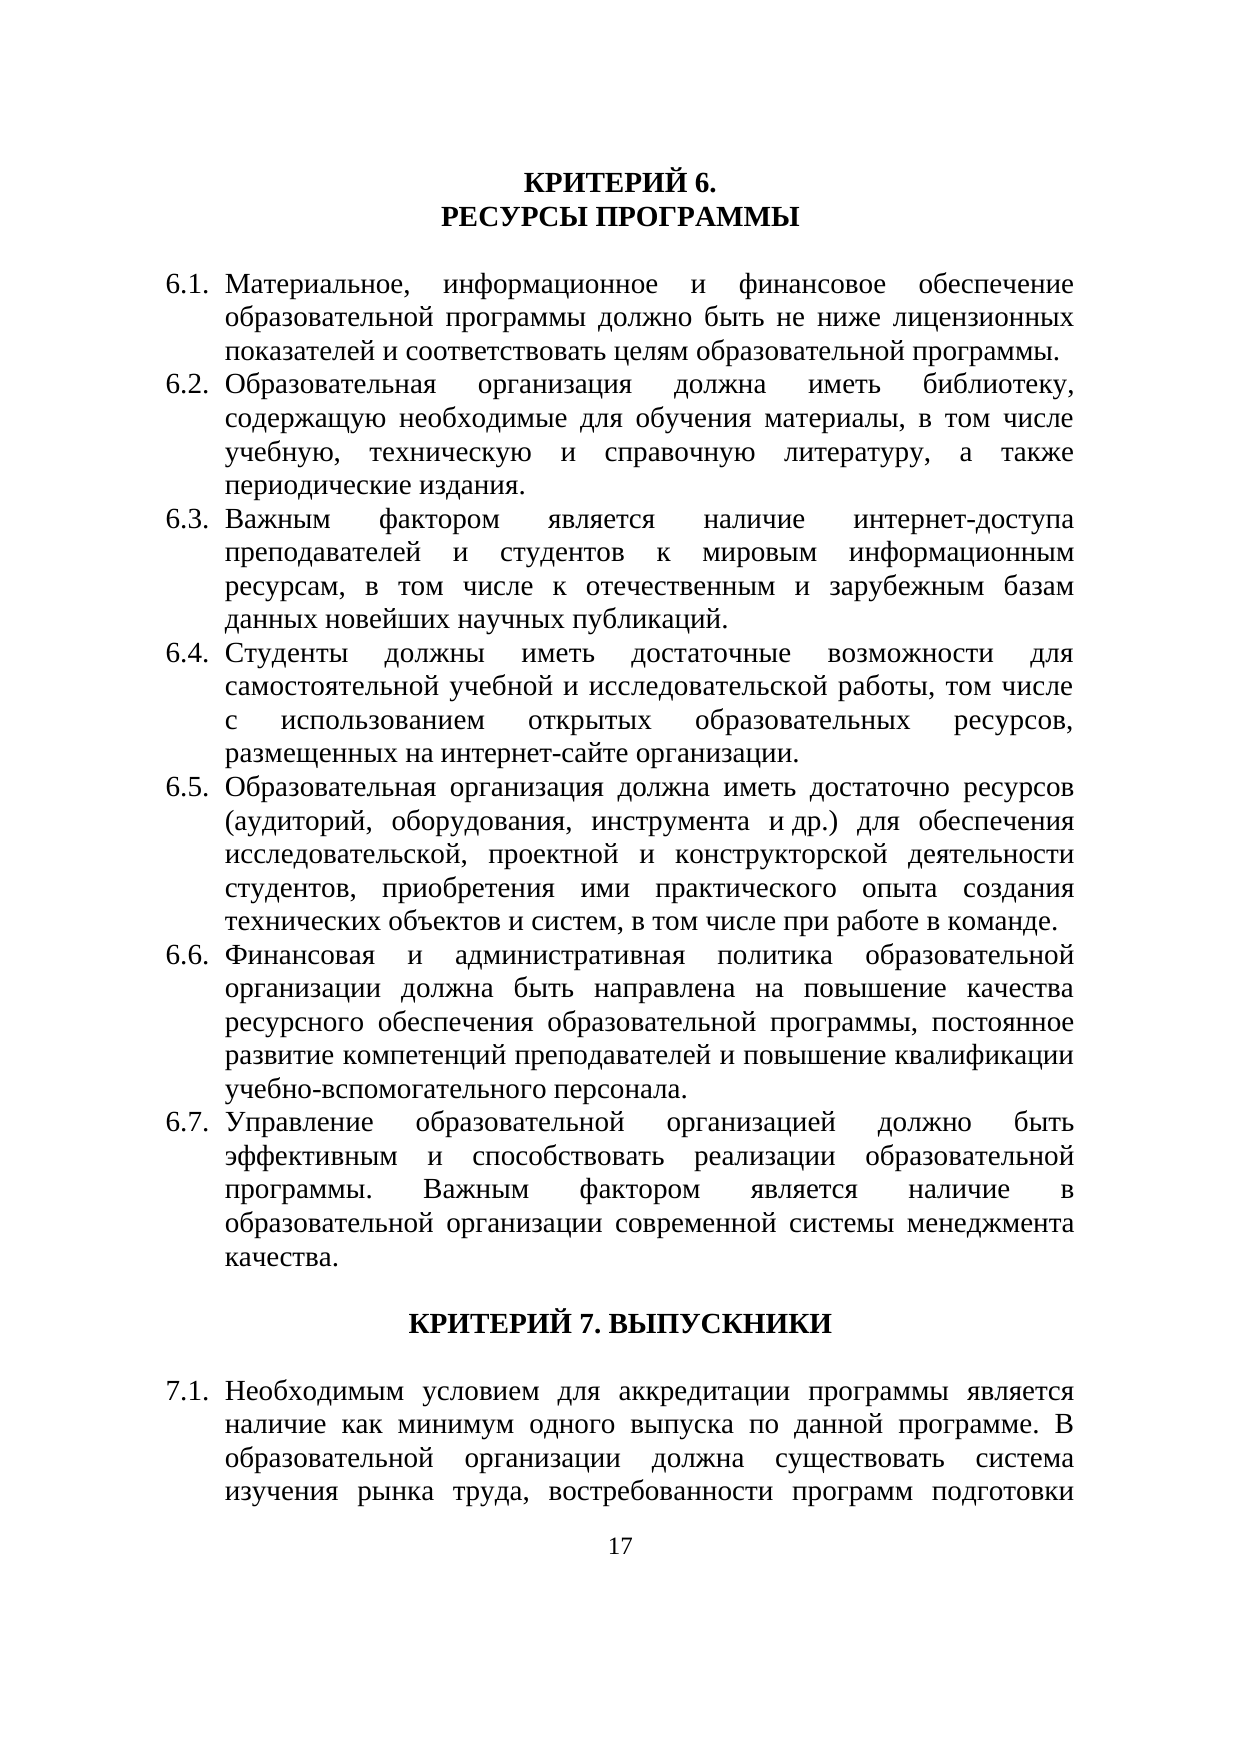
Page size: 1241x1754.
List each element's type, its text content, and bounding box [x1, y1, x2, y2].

list Студенты должны иметь достаточные возможности для самостоятельной учебной и исследовательской работы, том числе с использованием открытых образовательных ресурсов, размещенных на интернет-сайте организации. [165, 635, 1075, 769]
text КРИТЕРИЙ 7. ВЫПУСКНИКИ [165, 1306, 1075, 1339]
list Образовательная организация должна иметь библиотеку, содержащую необходимые для обучения материалы, в том числе учебную, техническую и справочную литературу, а также периодические издания. [165, 367, 1075, 501]
list Финансовая и административная политика образовательной организации должна быть направлена на повышение качества ресурсного обеспечения образовательной программы, постоянное развитие компетенций преподавателей и повышение квалификации учебно-вспомогательного персонала. [165, 937, 1075, 1104]
text КРИТЕРИЙ 6. РЕСУРСЫ ПРОГРАММЫ [165, 165, 1075, 232]
list Управление образовательной организацией должно быть эффективным и способствовать реализации образовательной программы. Важным фактором является наличие в образовательной организации современной системы менеджмента качества. [165, 1104, 1075, 1272]
list Материальное, информационное и финансовое обеспечение образовательной программы должно быть не ниже лицензионных показателей и соответствовать целям образовательной программы. [165, 266, 1075, 367]
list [165, 1373, 1075, 1507]
list Образовательная организация должна иметь достаточно ресурсов (аудиторий, оборудования, инструмента и др.) для обеспечения исследовательской, проектной и конструкторской деятельности студентов, приобретения ими практического опыта создания технических объектов и систем, в том числе при работе в команде. [165, 769, 1075, 937]
list Важным фактором является наличие интернет-доступа преподавателей и студентов к мировым информационным ресурсам, в том числе к отечественным и зарубежным базам данных новейших научных публикаций. [165, 501, 1075, 635]
